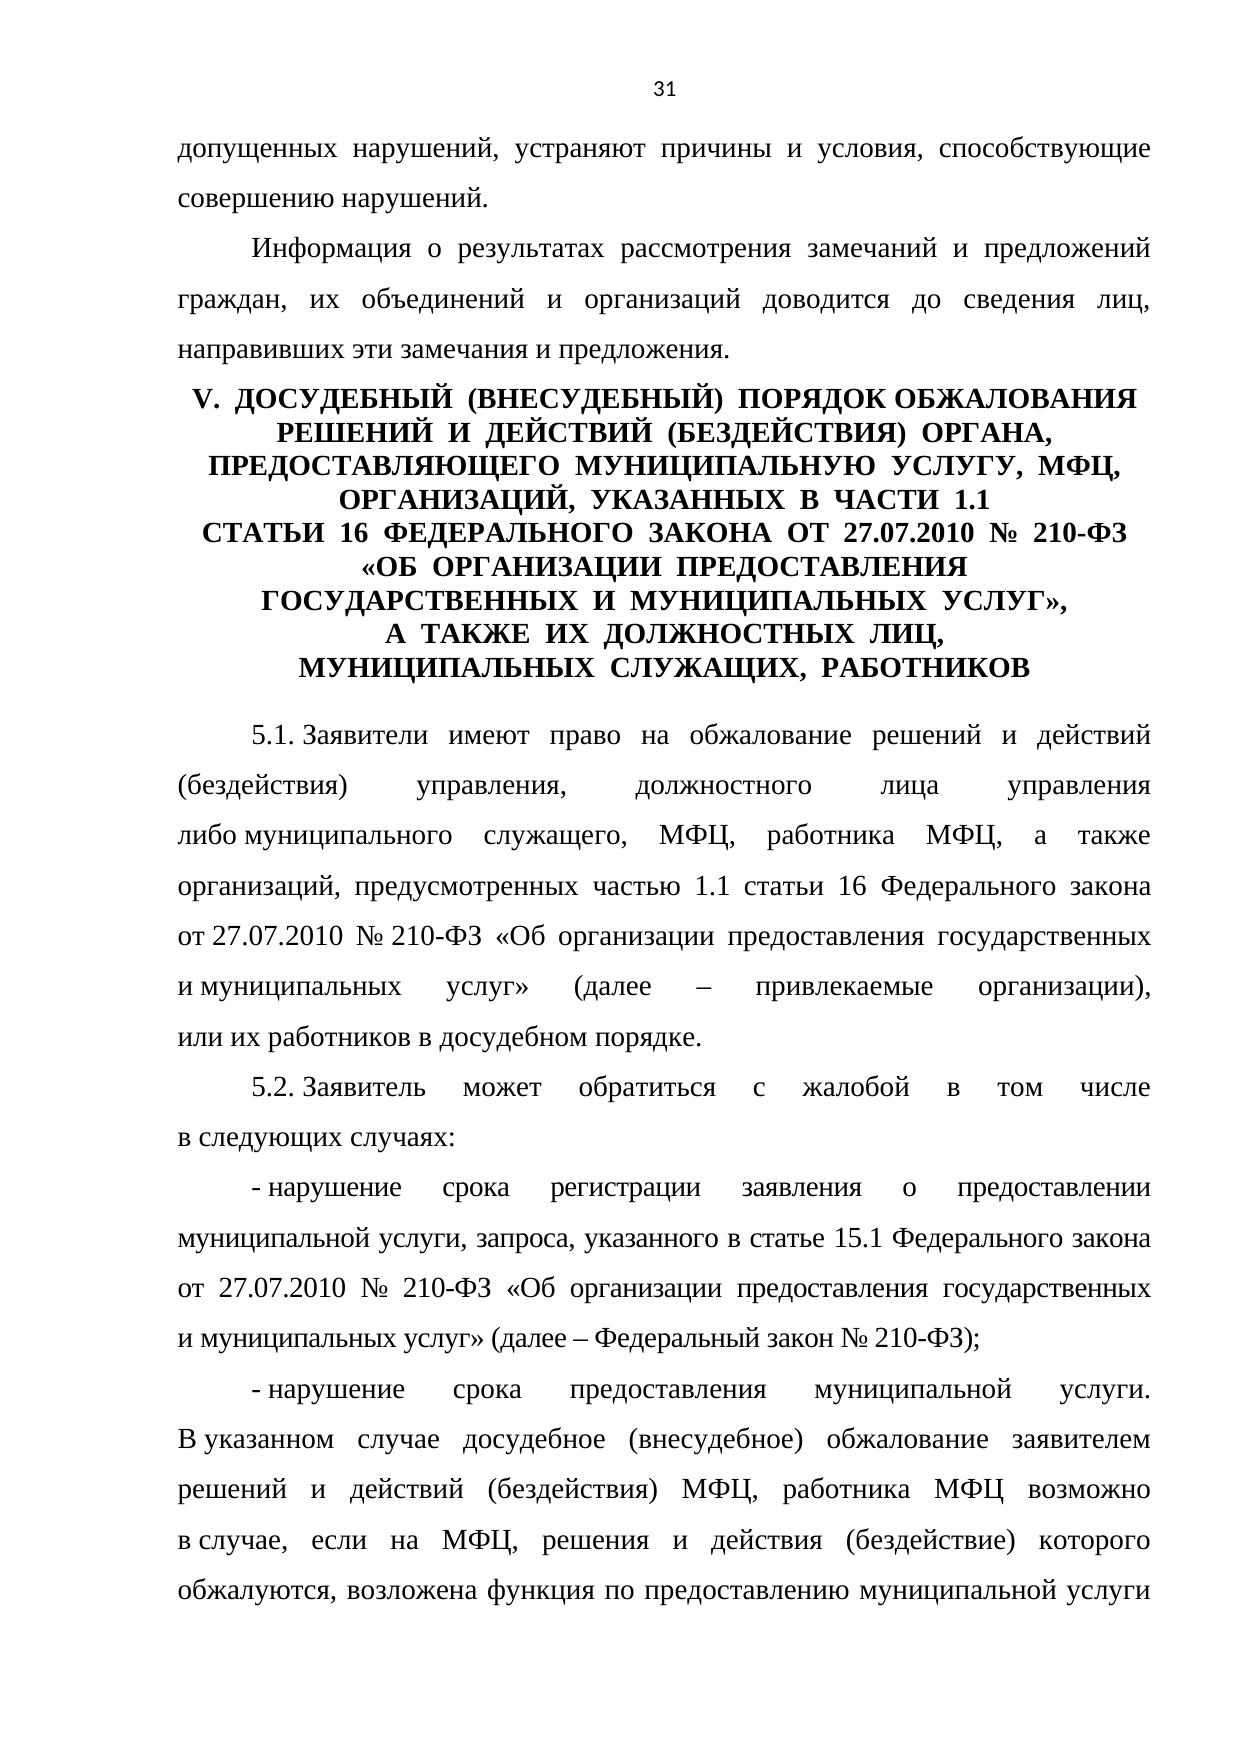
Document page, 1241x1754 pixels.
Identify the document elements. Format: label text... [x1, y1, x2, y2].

text ГОСУДАРСТВЕННЫХ И МУНИЦИПАЛЬНЫХ УСЛУГ», [177, 583, 1152, 616]
text 5.2. Заявитель может обратиться с жалобой в том числе в следующих случаях: [177, 1069, 1152, 1153]
text РЕШЕНИЙ И ДЕЙСТВИЙ (БЕЗДЕЙСТВИЯ) ОРГАНА, [177, 415, 1152, 448]
text ПРЕДОСТАВЛЯЮЩЕГО МУНИЦИПАЛЬНУЮ УСЛУГУ, МФЦ, [177, 448, 1152, 482]
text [177, 130, 1152, 214]
subtitle V. ДОСУДЕБНЫЙ (ВНЕСУДЕБНЫЙ) ПОРЯДОК ОБЖАЛОВАНИЯ [177, 381, 1152, 415]
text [177, 1371, 1152, 1606]
text 5.1. Заявители имеют право на обжалование решений и действий (бездействия) управления, должностного лица управления либо муниципального служащего, МФЦ, работника МФЦ, а также организаций, предусмотренных частью 1.1 статьи 16 Федерального закона от 27.07.2010 № 210-ФЗ «Об организации предоставления государственных и муниципальных услуг» (далее – привлекаемые организации), или их работников в досудебном порядке. [177, 717, 1152, 1052]
text МУНИЦИПАЛЬНЫХ СЛУЖАЩИХ, РАБОТНИКОВ [177, 650, 1152, 683]
text «ОБ ОРГАНИЗАЦИИ ПРЕДОСТАВЛЕНИЯ [177, 549, 1152, 583]
text Информация о результатах рассмотрения замечаний и предложений граждан, их объединений и организаций доводится до сведения лиц, направивших эти замечания и предложения. [177, 230, 1152, 364]
text - нарушение срока регистрации заявления о предоставлении муниципальной услуги, запроса, указанного в статье 15.1 Федерального закона от 27.07.2010 № 210-ФЗ «Об организации предоставления государственных и муниципальных услуг» (далее – Федеральный закон № 210-ФЗ); [177, 1169, 1152, 1354]
text ОРГАНИЗАЦИЙ, УКАЗАННЫХ В ЧАСТИ 1.1 [177, 482, 1152, 516]
text А ТАКЖЕ ИХ ДОЛЖНОСТНЫХ ЛИЦ, [177, 616, 1152, 650]
text СТАТЬИ 16 ФЕДЕРАЛЬНОГО ЗАКОНА ОТ 27.07.2010 № 210-ФЗ [177, 516, 1152, 549]
